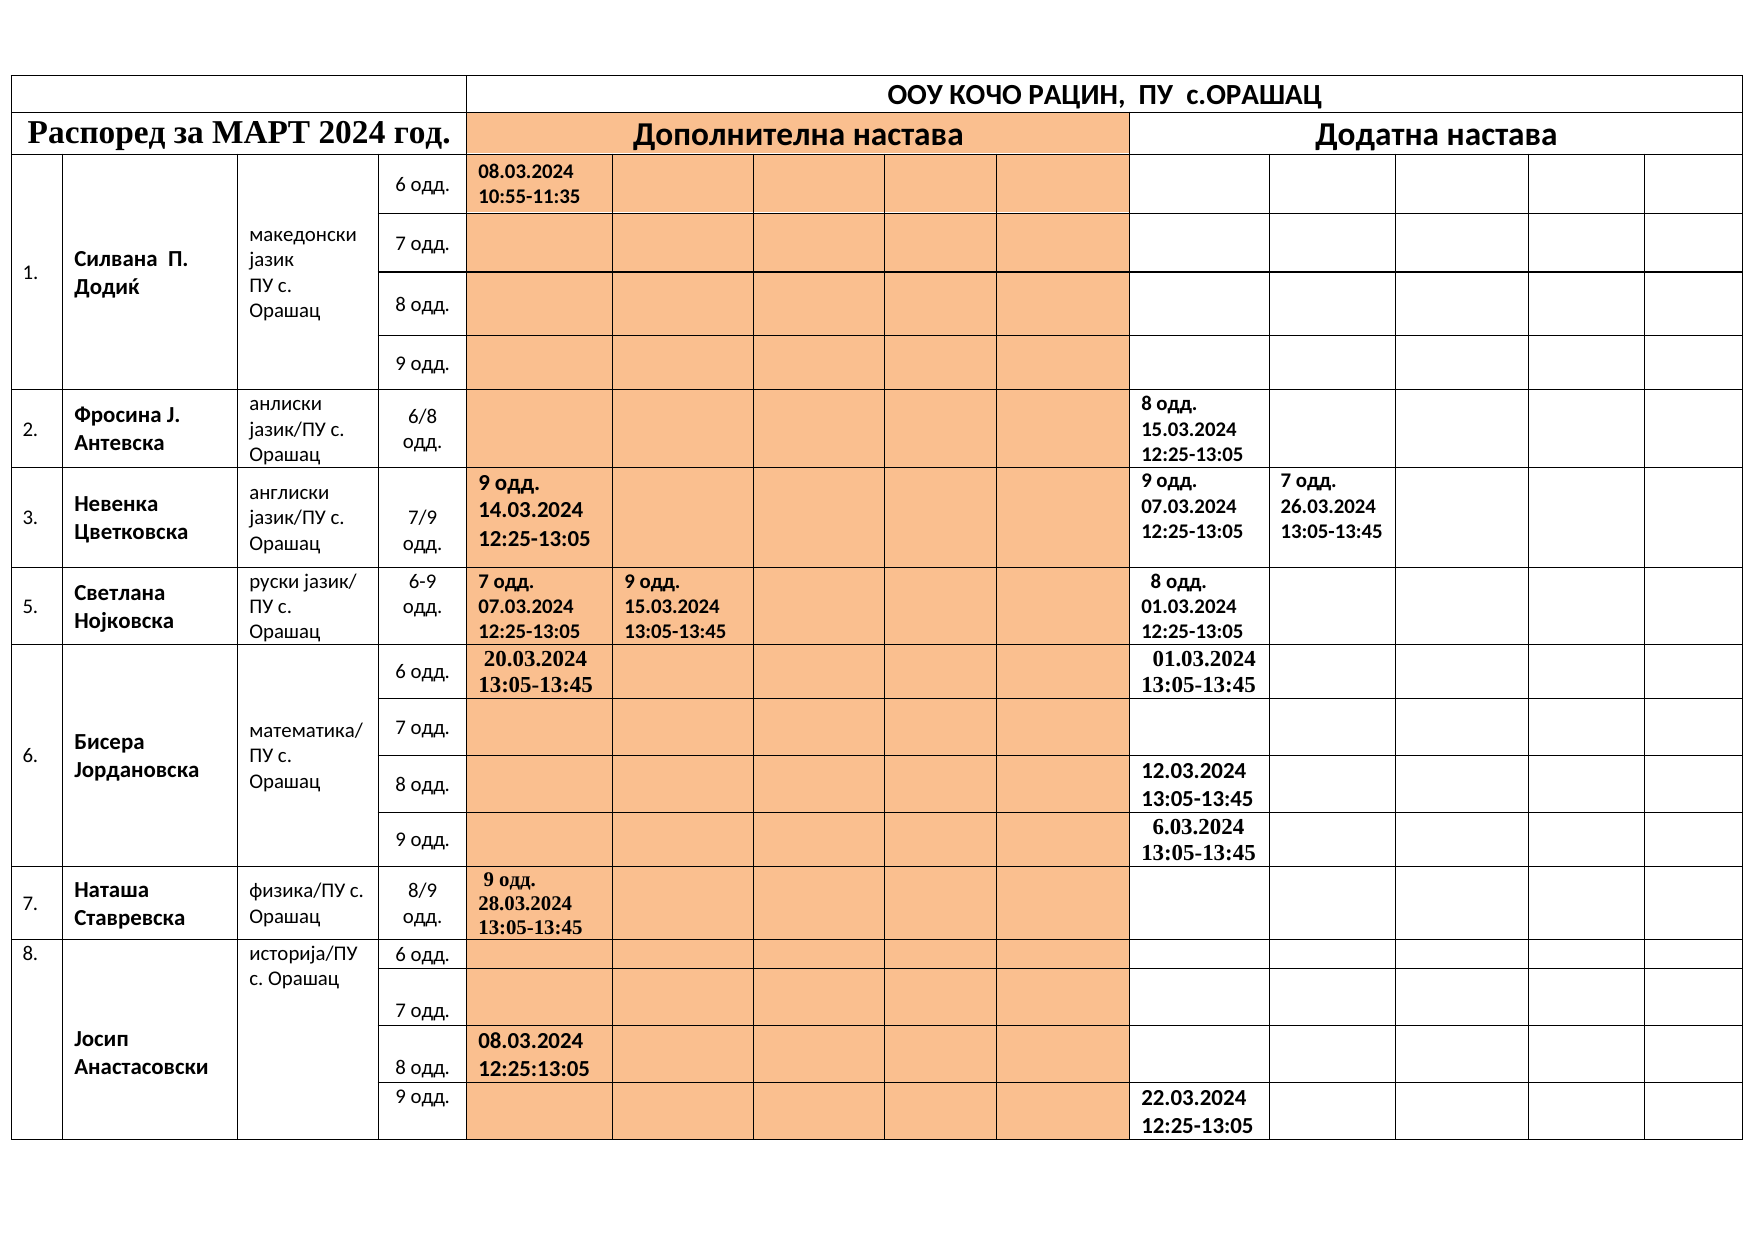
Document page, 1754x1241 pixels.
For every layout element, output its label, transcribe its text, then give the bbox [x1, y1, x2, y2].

table_cell Дополнителна настава [467, 113, 1129, 153]
table_cell [1270, 699, 1395, 755]
table_cell [1645, 699, 1742, 755]
table_cell [1396, 867, 1528, 939]
table_cell [997, 699, 1129, 755]
table_cell анлиски јазик/ПУ с. Орашац [238, 390, 378, 467]
table_cell [885, 155, 996, 212]
table_cell 9 одд. 14.03.2024 12:25-13:05 [467, 468, 612, 567]
table_cell [1645, 390, 1742, 467]
table_cell [1270, 155, 1395, 212]
table_cell 22.03.2024 12:25-13:05 [1130, 1083, 1269, 1139]
table_cell [754, 214, 884, 271]
table_cell [885, 969, 996, 1025]
table_cell [1396, 813, 1528, 866]
table_cell 20.03.2024 13:05-13:45 [467, 645, 612, 698]
table_cell [1645, 468, 1742, 567]
table_cell Силвана П. Додиќ [63, 155, 237, 389]
table_cell математика/ПУ с. Орашац [238, 645, 378, 866]
table_cell [1529, 568, 1644, 644]
table_cell [1270, 645, 1395, 698]
table_cell [1529, 155, 1644, 212]
table_cell [997, 214, 1129, 271]
table_cell [1270, 969, 1395, 1025]
table_cell [997, 390, 1129, 467]
table_cell 6-9 одд. [379, 568, 466, 644]
table_cell [997, 969, 1129, 1025]
table_cell [885, 1026, 996, 1082]
table_cell 8 одд. 15.03.2024 12:25-13:05 [1130, 390, 1269, 467]
table_cell [1529, 468, 1644, 567]
table_cell [997, 645, 1129, 698]
table_cell 6 одд. [379, 645, 466, 698]
table_cell [1529, 645, 1644, 698]
table_cell [1396, 390, 1528, 467]
table_cell Бисера Јордановска [63, 645, 237, 866]
table_cell [613, 940, 753, 968]
table_cell [1130, 867, 1269, 939]
table_cell 6/8 одд. [379, 390, 466, 467]
table_cell [1396, 468, 1528, 567]
table_cell [997, 813, 1129, 866]
table_cell 7 одд. [379, 214, 466, 271]
table_cell [1529, 336, 1644, 389]
table_cell [1645, 1083, 1742, 1139]
table_cell Наташа Ставревска [63, 867, 237, 939]
table_cell [467, 390, 612, 467]
table_cell [754, 1083, 884, 1139]
table_cell [613, 214, 753, 271]
table_cell [1270, 867, 1395, 939]
table_cell [467, 969, 612, 1025]
table_cell [613, 1083, 753, 1139]
table_cell [1396, 756, 1528, 812]
table_cell [754, 940, 884, 968]
table_cell [1270, 336, 1395, 389]
table_cell [1529, 214, 1644, 271]
table_cell [613, 867, 753, 939]
table_cell [1645, 645, 1742, 698]
table_cell [1396, 214, 1528, 271]
table_cell Фросина Ј. Антевска [63, 390, 237, 467]
table_cell [1529, 1083, 1644, 1139]
table_cell [467, 214, 612, 271]
table_cell [1396, 155, 1528, 212]
table_cell 6 одд. [379, 940, 466, 968]
table_cell [885, 273, 996, 335]
table_cell [1130, 155, 1269, 212]
table_cell [1270, 813, 1395, 866]
table_cell [885, 813, 996, 866]
table_cell [885, 336, 996, 389]
table_cell [613, 155, 753, 212]
table_cell [754, 699, 884, 755]
table_cell 6. [12, 645, 62, 866]
table_cell [1270, 756, 1395, 812]
table_cell [1529, 1026, 1644, 1082]
table_cell [885, 214, 996, 271]
table_cell [613, 969, 753, 1025]
table_cell [997, 336, 1129, 389]
table_cell [885, 699, 996, 755]
table_cell [613, 645, 753, 698]
table_cell [997, 568, 1129, 644]
table_cell 7. [12, 867, 62, 939]
table_cell [1130, 940, 1269, 968]
table_cell [467, 699, 612, 755]
table_cell [885, 1083, 996, 1139]
table_cell [997, 1083, 1129, 1139]
table_cell 9 одд. 07.03.2024 12:25-13:05 [1130, 468, 1269, 567]
table_cell [1270, 214, 1395, 271]
table_cell 5. [12, 568, 62, 644]
table_cell [1645, 568, 1742, 644]
table_cell 6.03.2024 13:05-13:45 [1130, 813, 1269, 866]
table_cell [1130, 273, 1269, 335]
table_cell [997, 756, 1129, 812]
table_cell [1396, 273, 1528, 335]
table_cell [1645, 155, 1742, 212]
table_cell 1. [12, 155, 62, 389]
table_cell [754, 645, 884, 698]
table_cell [1270, 940, 1395, 968]
table_cell [885, 867, 996, 939]
table_cell 12.03.2024 13:05-13:45 [1130, 756, 1269, 812]
table_cell [754, 813, 884, 866]
table_cell 8/9 одд. [379, 867, 466, 939]
table_cell Распоред за МАРТ 2024 год. [12, 113, 466, 153]
table_cell [1270, 390, 1395, 467]
table_cell [1396, 645, 1528, 698]
table_cell Додатна настава [1130, 113, 1742, 153]
table_cell [885, 645, 996, 698]
table_cell [1529, 756, 1644, 812]
table_cell 8 одд. 01.03.2024 12:25-13:05 [1130, 568, 1269, 644]
table_cell [885, 568, 996, 644]
table_cell 8. [12, 940, 62, 1139]
table_cell [613, 390, 753, 467]
table_cell 7 одд. [379, 699, 466, 755]
table_cell 6 одд. [379, 155, 466, 212]
table_cell [1645, 336, 1742, 389]
table_cell 08.03.2024 10:55-11:35 [467, 155, 612, 212]
table_cell [1130, 214, 1269, 271]
table_cell [467, 273, 612, 335]
table_cell [613, 756, 753, 812]
table_cell [1645, 940, 1742, 968]
table_header [12, 76, 466, 112]
table_cell 9 одд. 28.03.2024 13:05-13:45 [467, 867, 612, 939]
table_cell 8 одд. [379, 273, 466, 335]
table_cell историја/ПУ с. Орашац [238, 940, 378, 1139]
table_cell 7/9 одд. [379, 468, 466, 567]
table_cell физика/ПУ с. Орашац [238, 867, 378, 939]
table_cell [885, 756, 996, 812]
table_cell 9 одд. [379, 336, 466, 389]
table_cell [613, 336, 753, 389]
table_cell [467, 1083, 612, 1139]
table_cell [1529, 699, 1644, 755]
table_cell [1645, 1026, 1742, 1082]
table_cell [754, 273, 884, 335]
table_cell [1529, 813, 1644, 866]
table_cell Јосип Анастасовски [63, 940, 237, 1139]
table_cell Невенка Цветковска [63, 468, 237, 567]
table_cell 08.03.2024 12:25:13:05 [467, 1026, 612, 1082]
table_cell [1130, 969, 1269, 1025]
table_cell [754, 756, 884, 812]
table_cell 7 одд. 07.03.2024 12:25-13:05 [467, 568, 612, 644]
table_cell [1270, 1083, 1395, 1139]
table_cell [467, 813, 612, 866]
table_cell [754, 1026, 884, 1082]
table_cell [754, 155, 884, 212]
table_cell [885, 390, 996, 467]
table_cell [1645, 969, 1742, 1025]
table_cell руски јазик/ ПУ с. Орашац [238, 568, 378, 644]
table_cell [754, 969, 884, 1025]
table_cell [1529, 867, 1644, 939]
table_cell [1529, 273, 1644, 335]
table_cell [467, 940, 612, 968]
table_cell [997, 940, 1129, 968]
table_cell македонски јазик ПУ с. Орашац [238, 155, 378, 389]
table_cell [885, 468, 996, 567]
table_cell [1645, 214, 1742, 271]
table_cell [885, 940, 996, 968]
table_cell [1529, 940, 1644, 968]
table_cell [754, 468, 884, 567]
table_cell 2. [12, 390, 62, 467]
table_cell [1270, 1026, 1395, 1082]
table_cell [1645, 867, 1742, 939]
table_cell [1396, 336, 1528, 389]
table_cell [997, 867, 1129, 939]
table_cell [1396, 1083, 1528, 1139]
table_cell 01.03.2024 13:05-13:45 [1130, 645, 1269, 698]
table_cell [754, 336, 884, 389]
table_cell [1130, 1026, 1269, 1082]
table_cell 3. [12, 468, 62, 567]
table_cell [613, 699, 753, 755]
table_cell [754, 390, 884, 467]
table_cell 9 одд. [379, 1083, 466, 1139]
table_cell [997, 1026, 1129, 1082]
table_cell 7 одд. [379, 969, 466, 1025]
table_cell 9 одд. [379, 813, 466, 866]
table_cell [1645, 273, 1742, 335]
table_cell [1270, 273, 1395, 335]
table_cell [613, 813, 753, 866]
table_cell 9 одд. 15.03.2024 13:05-13:45 [613, 568, 753, 644]
table_cell [997, 155, 1129, 212]
table_cell [467, 756, 612, 812]
table_cell [1130, 699, 1269, 755]
table_cell [1396, 699, 1528, 755]
table_cell [1645, 756, 1742, 812]
table_cell [1396, 568, 1528, 644]
table_cell [1396, 969, 1528, 1025]
table_cell 8 одд. [379, 756, 466, 812]
table_cell [613, 1026, 753, 1082]
table_cell [613, 273, 753, 335]
table_cell [1396, 940, 1528, 968]
table_cell [754, 867, 884, 939]
table_cell 8 одд. [379, 1026, 466, 1082]
table_cell Светлана Нојковска [63, 568, 237, 644]
table_cell [1130, 336, 1269, 389]
table_cell [613, 468, 753, 567]
table_cell [997, 273, 1129, 335]
table_cell 7 одд. 26.03.2024 13:05-13:45 [1270, 468, 1395, 567]
table_cell англиски јазик/ПУ с. Орашац [238, 468, 378, 567]
table_cell [1396, 1026, 1528, 1082]
table_cell [1529, 969, 1644, 1025]
table_cell [1645, 813, 1742, 866]
table_cell [1270, 568, 1395, 644]
table_cell [1529, 390, 1644, 467]
table_header ООУ КОЧО РАЦИН, ПУ с.ОРАШАЦ [467, 76, 1742, 112]
table_cell [754, 568, 884, 644]
table_cell [467, 336, 612, 389]
table_cell [997, 468, 1129, 567]
